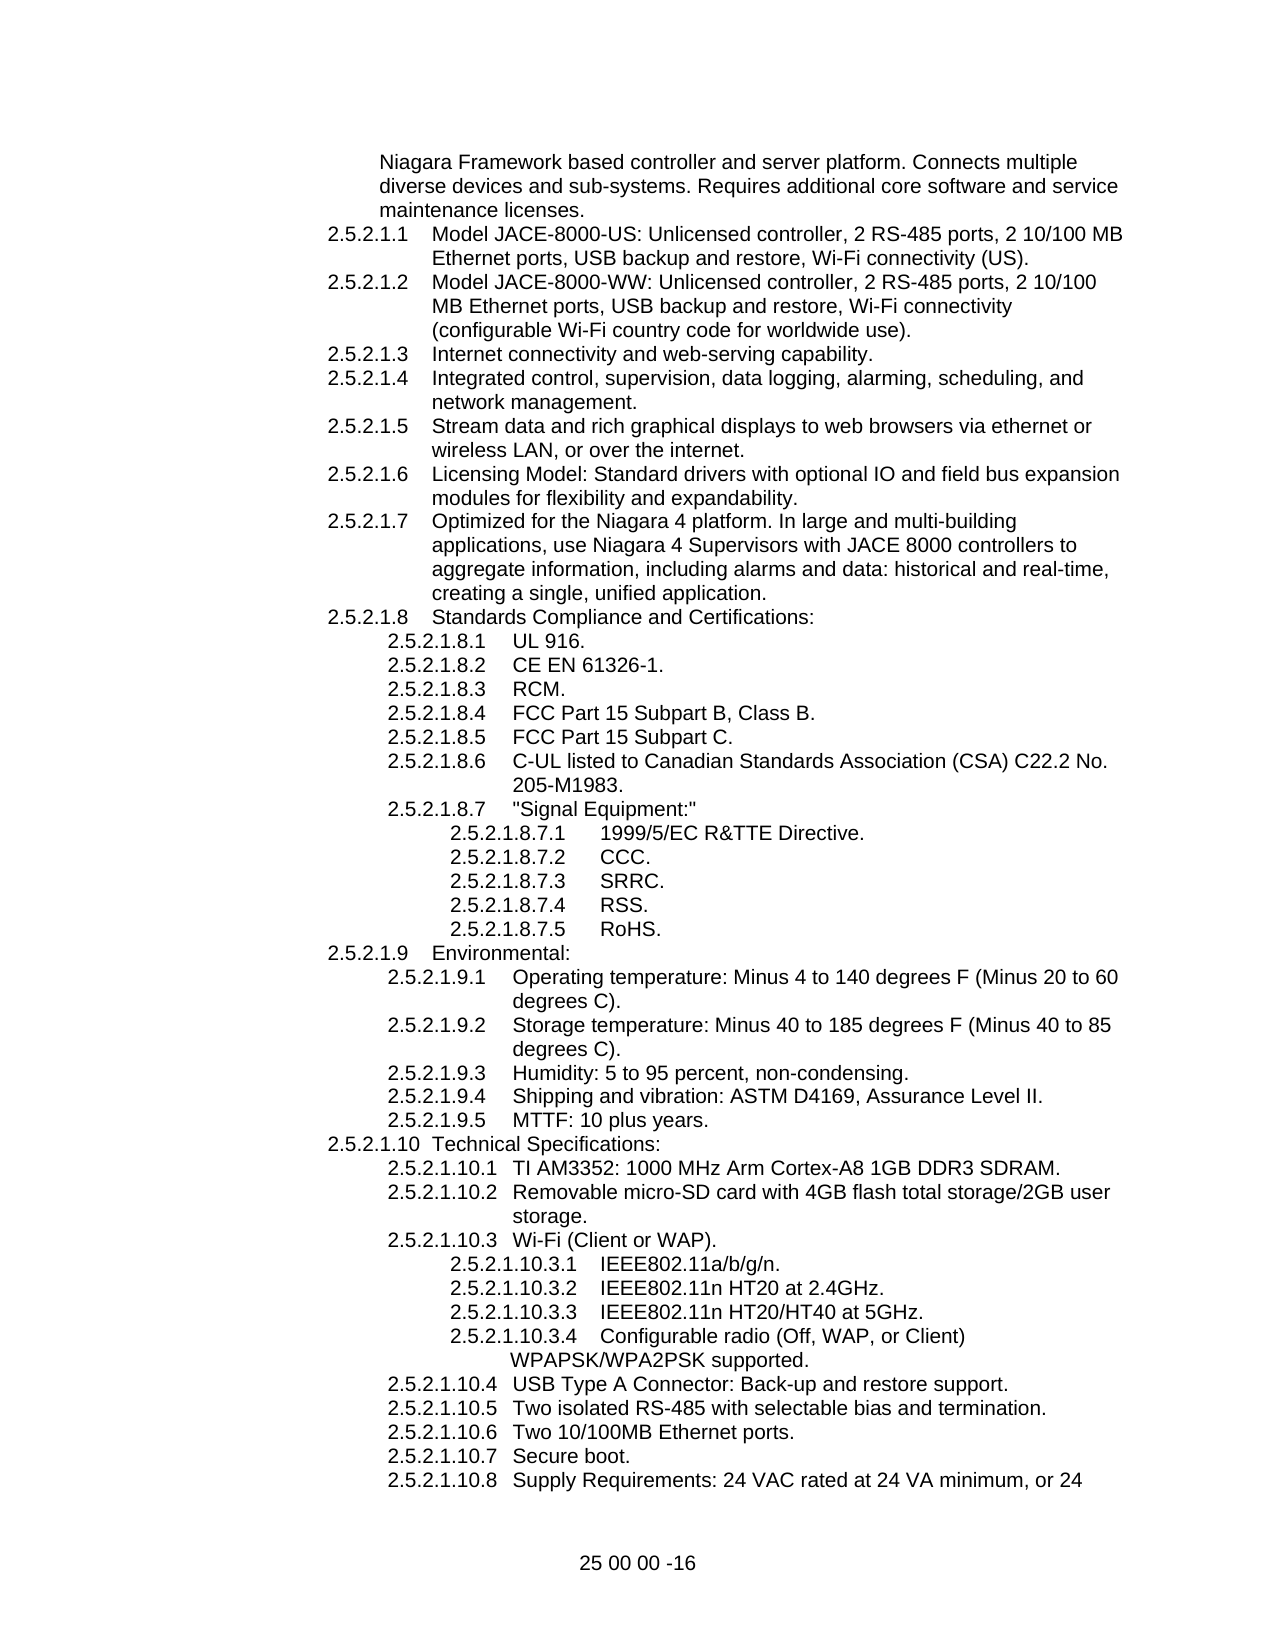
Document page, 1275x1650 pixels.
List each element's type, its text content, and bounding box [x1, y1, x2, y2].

list UL 916. [387, 629, 1125, 653]
list Humidity: 5 to 95 percent, non-condensing. [387, 1060, 1125, 1084]
list Standards Compliance and Certifications: [327, 605, 1125, 629]
list IEEE802.11a/b/g/n. [450, 1252, 1125, 1276]
list MTTF: 10 plus years. [387, 1108, 1125, 1132]
list Stream data and rich graphical displays to web browsers via ethernet or wireless LAN, or over the internet. [327, 413, 1125, 461]
list Secure boot. [387, 1444, 1125, 1468]
list SRRC. [450, 869, 1125, 893]
list Optimized for the Niagara 4 platform. In large and multi-building applications, use Niagara 4 Supervisors with JACE 8000 controllers to aggregate information, including alarms and data: historical and real-time, creating a single, unified application. [327, 509, 1125, 605]
list Integrated control, supervision, data logging, alarming, scheduling, and network management. [327, 366, 1125, 413]
list Licensing Model: Standard drivers with optional IO and field bus expansion modules for flexibility and expandability. [327, 461, 1125, 509]
list RCM. [387, 677, 1125, 701]
list C-UL listed to Canadian Standards Association (CSA) C22.2 No. 205-M1983. [387, 749, 1125, 797]
list Technical Specifications: [327, 1132, 1125, 1156]
list Wi-Fi (Client or WAP). [387, 1228, 1125, 1252]
list IEEE802.11n HT20 at 2.4GHz. [450, 1276, 1125, 1300]
list IEEE802.11n HT20/HT40 at 5GHz. [450, 1300, 1125, 1324]
list CCC. [450, 845, 1125, 869]
list Internet connectivity and web-serving capability. [327, 342, 1125, 366]
list FCC Part 15 Subpart C. [387, 725, 1125, 749]
list Storage temperature: Minus 40 to 185 degrees F (Minus 40 to 85 degrees C). [387, 1012, 1125, 1060]
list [387, 1468, 1125, 1492]
list CE EN 61326-1. [387, 653, 1125, 677]
list 1999/5/EC R&TTE Directive. [450, 821, 1125, 845]
list RoHS. [450, 917, 1125, 941]
list Model JACE-8000-US: Unlicensed controller, 2 RS-485 ports, 2 10/100 MB Ethernet ports, USB backup and restore, Wi-Fi connectivity (US). [327, 222, 1125, 270]
list Two isolated RS-485 with selectable bias and termination. [387, 1396, 1125, 1420]
list Removable micro-SD card with 4GB flash total storage/2GB user storage. [387, 1180, 1125, 1228]
list Model JACE-8000-WW: Unlicensed controller, 2 RS-485 ports, 2 10/100 MB Ethernet ports, USB backup and restore, Wi-Fi connectivity (configurable Wi-Fi country code for worldwide use). [327, 270, 1125, 342]
list Two 10/100MB Ethernet ports. [387, 1420, 1125, 1444]
list Operating temperature: Minus 4 to 140 degrees F (Minus 20 to 60 degrees C). [387, 964, 1125, 1012]
list FCC Part 15 Subpart B, Class B. [387, 701, 1125, 725]
list RSS. [450, 893, 1125, 917]
list USB Type A Connector: Back-up and restore support. [387, 1372, 1125, 1396]
list Configurable radio (Off, WAP, or Client) WPAPSK/WPA2PSK supported. [450, 1324, 1125, 1372]
list Shipping and vibration: ASTM D4169, Assurance Level II. [387, 1084, 1125, 1108]
list Environmental: [327, 941, 1125, 964]
list "Signal Equipment:" [387, 797, 1125, 821]
list TI AM3352: 1000 MHz Arm Cortex-A8 1GB DDR3 SDRAM. [387, 1156, 1125, 1180]
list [275, 150, 1125, 222]
